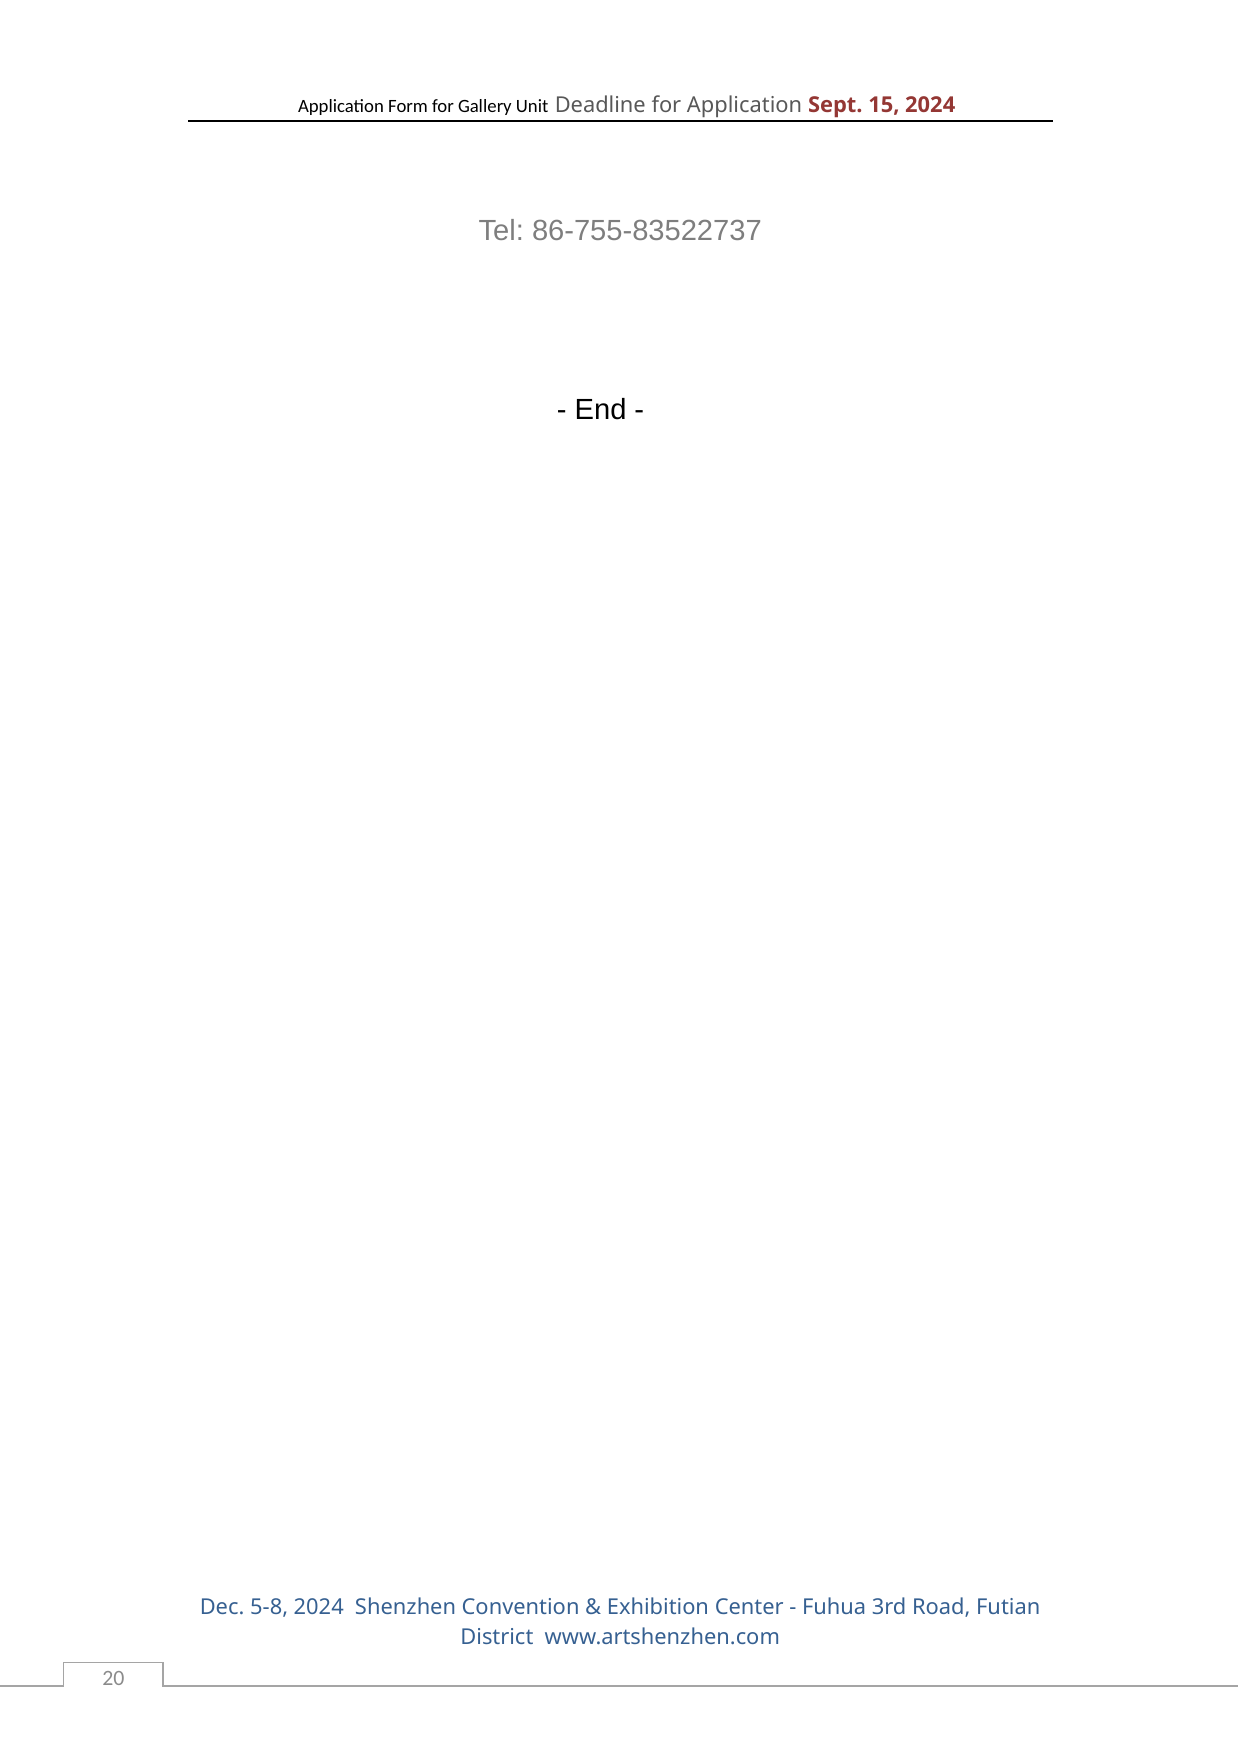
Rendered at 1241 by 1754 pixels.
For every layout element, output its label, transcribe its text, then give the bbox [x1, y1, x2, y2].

text - End - [557, 377, 1053, 442]
text Tel: 86-755-83522737 [187, 197, 1053, 262]
